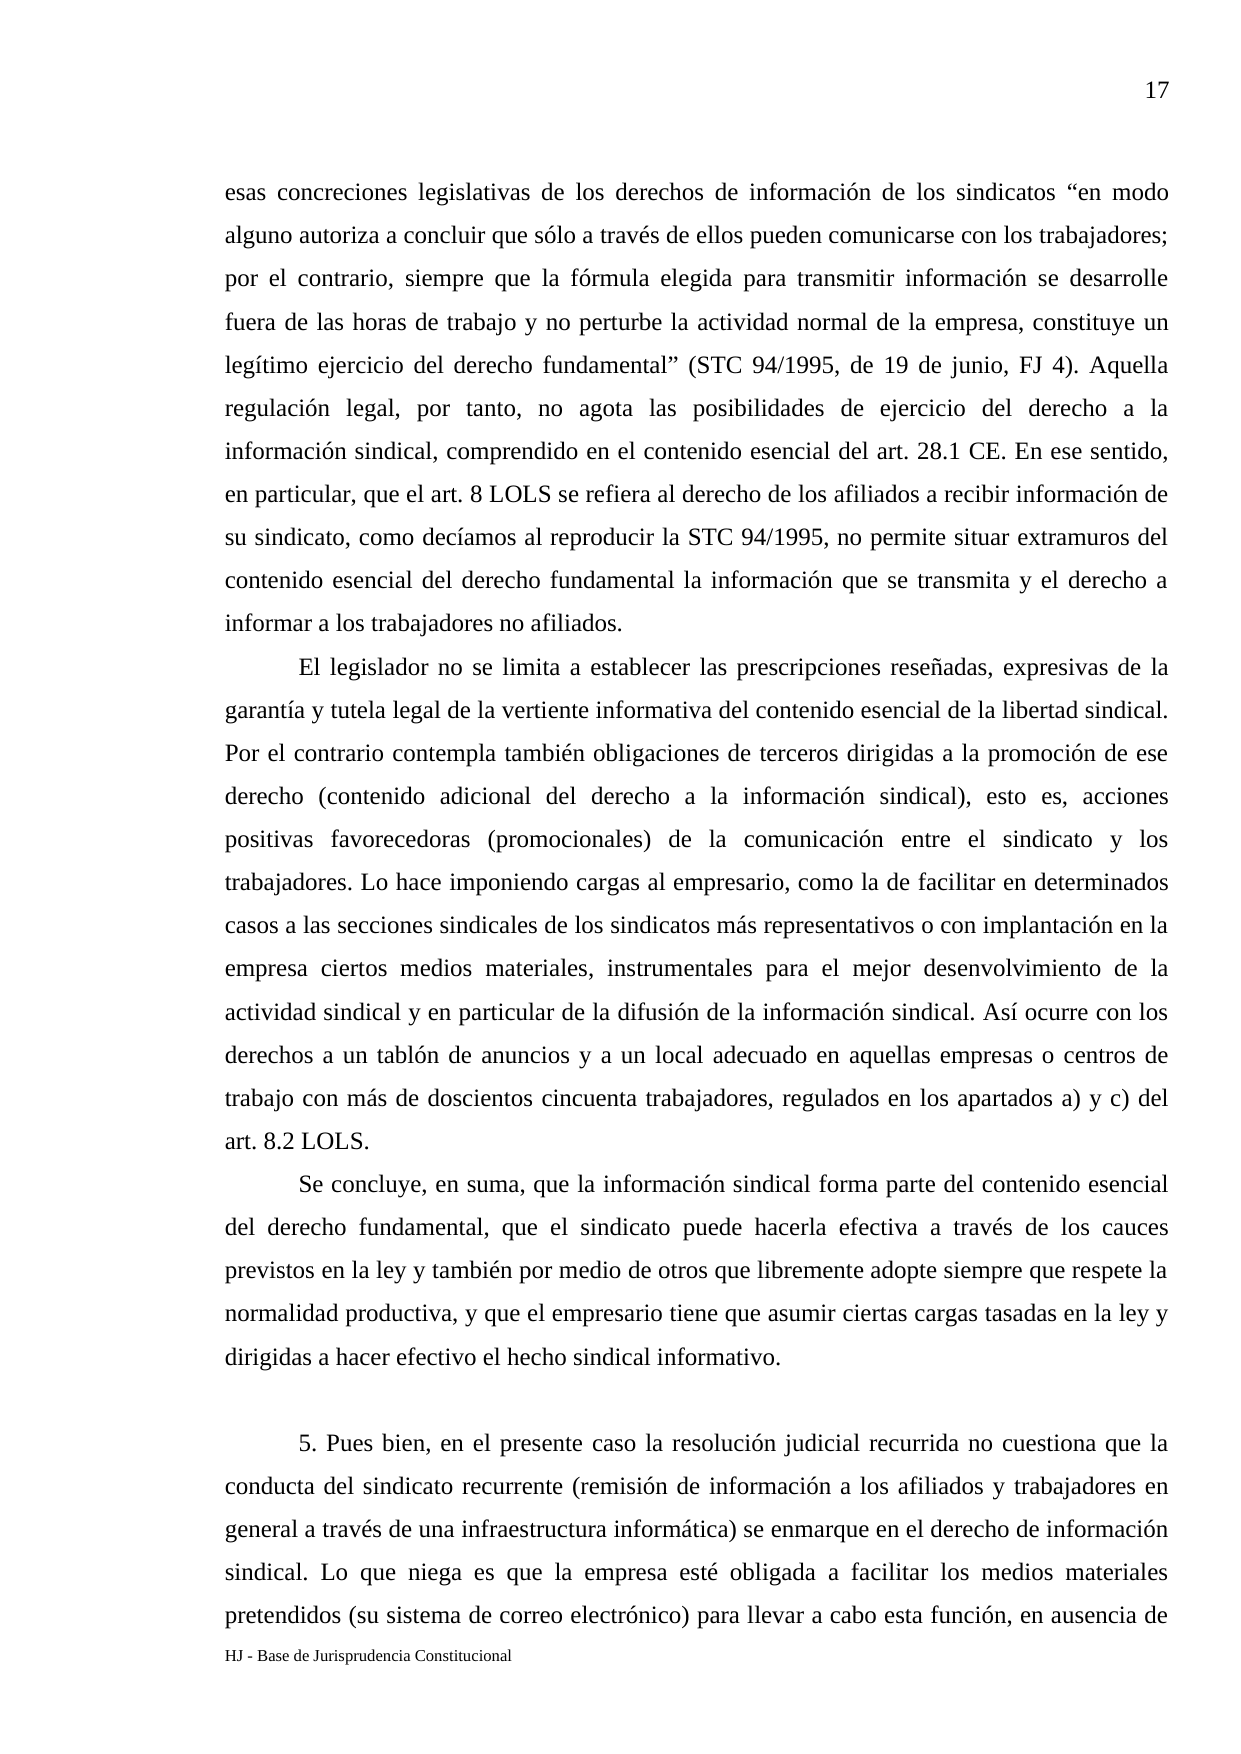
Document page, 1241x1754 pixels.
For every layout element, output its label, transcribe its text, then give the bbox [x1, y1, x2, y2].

text El legislador no se limita a establecer las prescripciones reseñadas, expresivas de la garantía y tutela legal de la vertiente informativa del contenido esencial de la libertad sindical. Por el contrario contempla también obligaciones de terceros dirigidas a la promoción de ese derecho (contenido adicional del derecho a la información sindical), esto es, acciones positivas favorecedoras (promocionales) de la comunicación entre el sindicato y los trabajadores. Lo hace imponiendo cargas al empresario, como la de facilitar en determinados casos a las secciones sindicales de los sindicatos más representativos o con implantación en la empresa ciertos medios materiales, instrumentales para el mejor desenvolvimiento de la actividad sindical y en particular de la difusión de la información sindical. Así ocurre con los derechos a un tablón de anuncios y a un local adecuado en aquellas empresas o centros de trabajo con más de doscientos cincuenta trabajadores, regulados en los apartados a) y c) del art. 8.2 LOLS. [224, 652, 1169, 1155]
text Se concluye, en suma, que la información sindical forma parte del contenido esencial del derecho fundamental, que el sindicato puede hacerla efectiva a través de los cauces previstos en la ley y también por medio de otros que libremente adopte siempre que respete la normalidad productiva, y que el empresario tiene que asumir ciertas cargas tasadas en la ley y dirigidas a hacer efectivo el hecho sindical informativo. [224, 1169, 1169, 1370]
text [224, 1428, 1169, 1629]
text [224, 177, 1169, 637]
